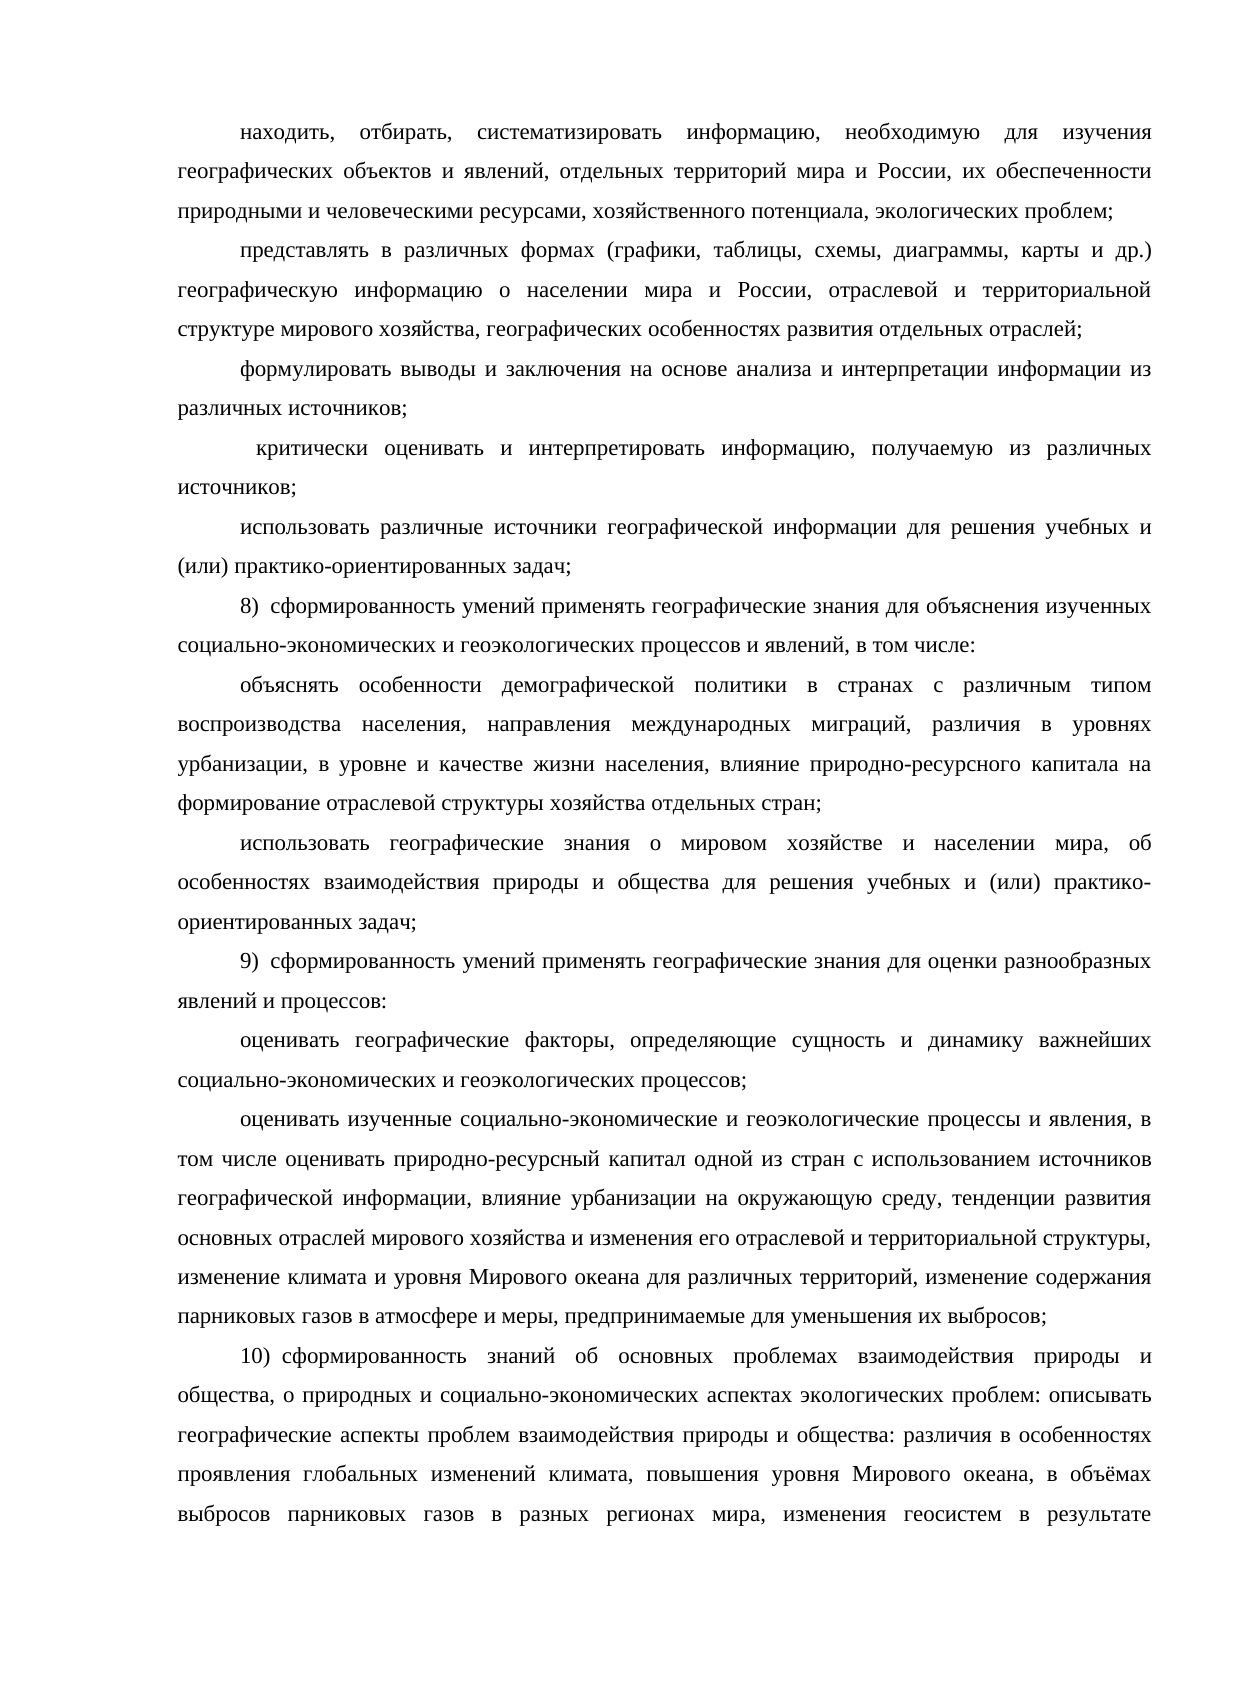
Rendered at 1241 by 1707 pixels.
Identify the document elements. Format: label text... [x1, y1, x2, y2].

text оценивать изученные социально-экономические и геоэкологические процессы и явления, в том числе оценивать природно-ресурсный капитал одной из стран с использованием источников географической информации, влияние урбанизации на окружающую среду, тенденции развития основных отраслей мирового хозяйства и изменения его отраслевой и территориальной структуры, изменение климата и уровня Мирового океана для различных территорий, изменение содержания парниковых газов в атмосфере и меры, предпринимаемые для уменьшения их выбросов; [177, 1105, 1152, 1329]
text оценивать географические факторы, определяющие сущность и динамику важнейших социально-экономических и геоэкологических процессов; [177, 1026, 1152, 1092]
text объяснять особенности демографической политики в странах с различным типом воспроизводства населения, направления международных миграций, различия в уровнях урбанизации, в уровне и качестве жизни населения, влияние природно-ресурсного капитала на формирование отраслевой структуры хозяйства отдельных стран; [177, 671, 1152, 816]
text использовать различные источники географической информации для решения учебных и (или) практико-ориентированных задач; [177, 513, 1152, 579]
text 9) сформированность умений применять географические знания для оценки разнообразных явлений и процессов: [177, 947, 1152, 1013]
text критически оценивать и интерпретировать информацию, получаемую из различных источников; [177, 434, 1152, 500]
text формулировать выводы и заключения на основе анализа и интерпретации информации из различных источников; [177, 355, 1152, 421]
text использовать географические знания о мировом хозяйстве и населении мира, об особенностях взаимодействия природы и общества для решения учебных и (или) практико-ориентированных задач; [177, 829, 1152, 934]
text представлять в различных формах (графики, таблицы, схемы, диаграммы, карты и др.) географическую информацию о населении мира и России, отраслевой и территориальной структуре мирового хозяйства, географических особенностях развития отдельных отраслей; [177, 237, 1152, 342]
text 8) сформированность умений применять географические знания для объяснения изученных социально-экономических и геоэкологических процессов и явлений, в том числе: [177, 592, 1152, 658]
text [177, 1342, 1152, 1526]
text находить, отбирать, систематизировать информацию, необходимую для изучения географических объектов и явлений, отдельных территорий мира и России, их обеспеченности природными и человеческими ресурсами, хозяйственного потенциала, экологических проблем; [177, 118, 1152, 223]
